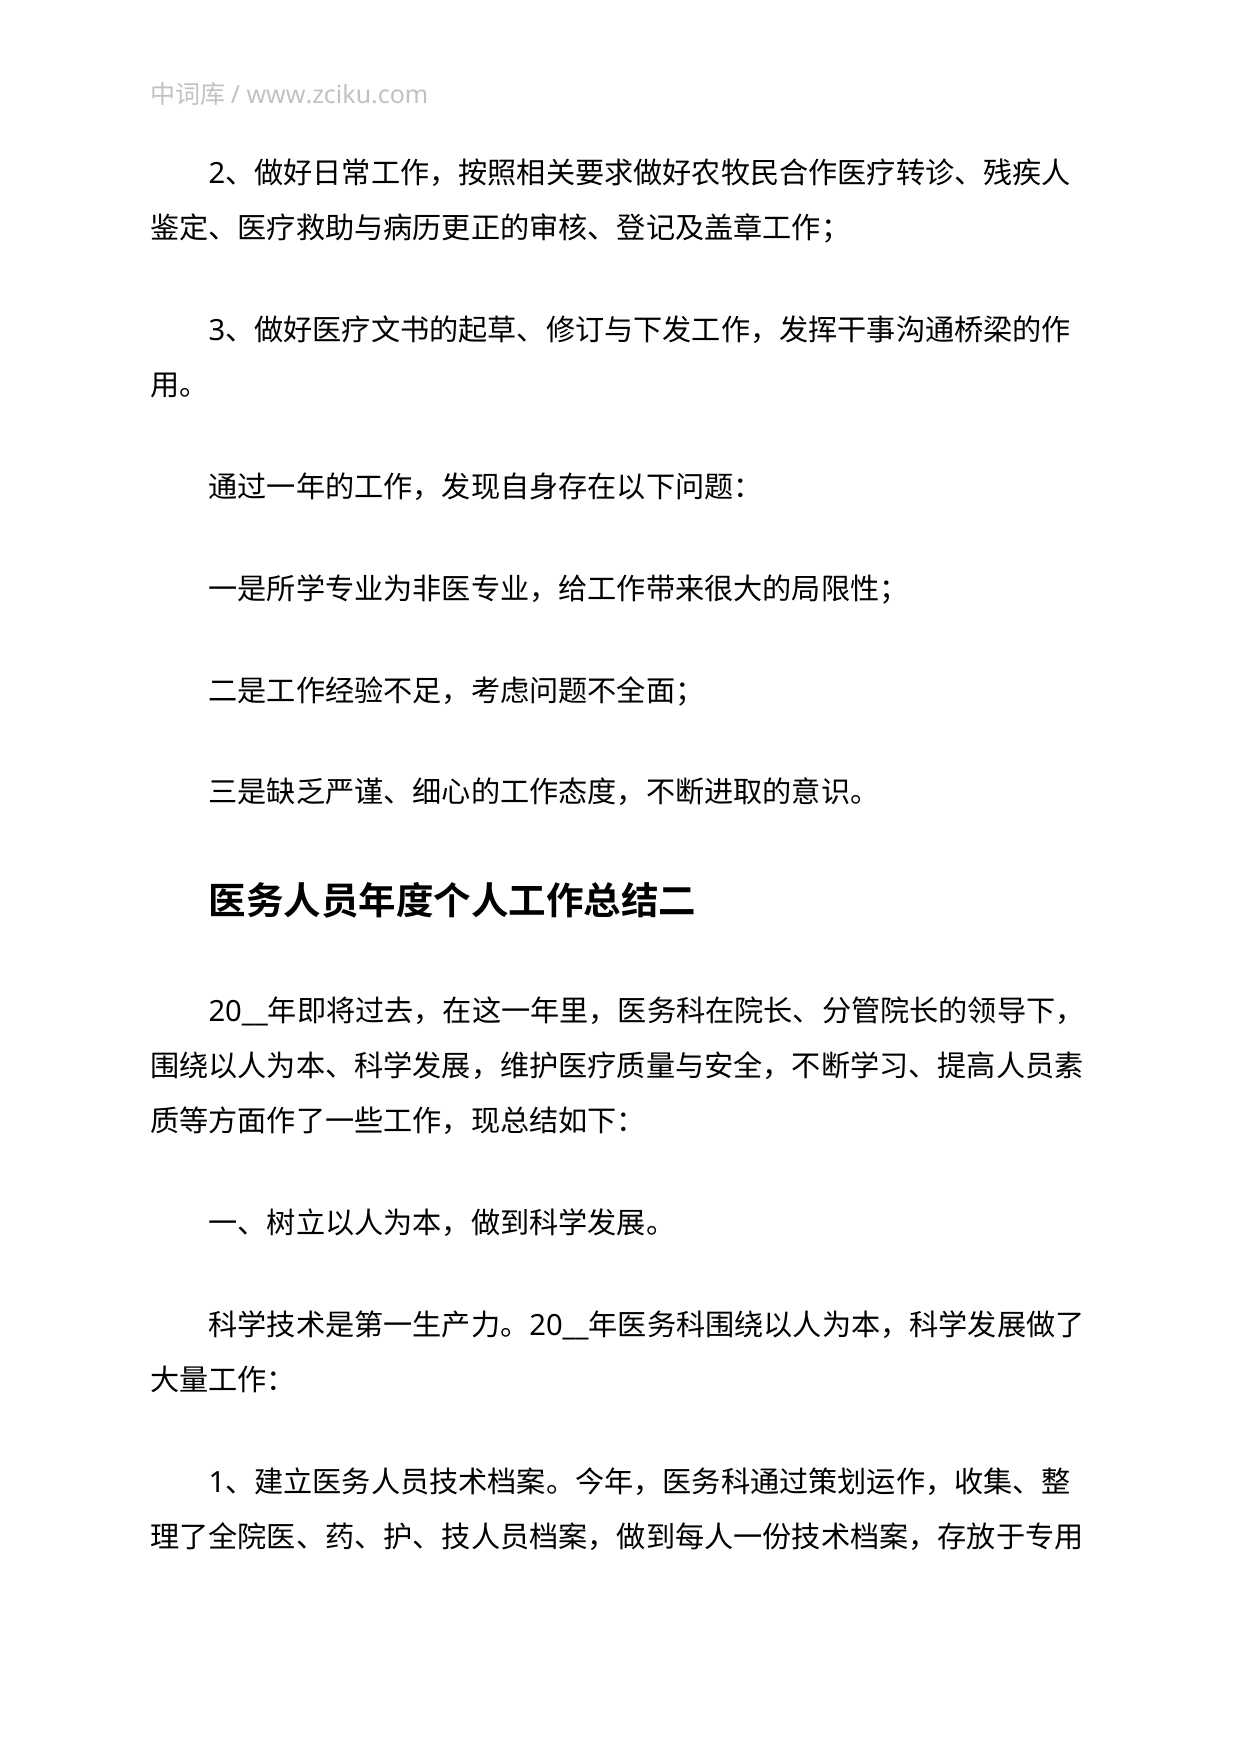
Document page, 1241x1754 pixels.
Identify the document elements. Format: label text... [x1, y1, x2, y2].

text 医务人员年度个人工作总结二 [150, 871, 1090, 925]
text 三是缺乏严谨、细心的工作态度，不断进取的意识。 [150, 769, 1090, 811]
text 一是所学专业为非医专业，给工作带来很大的局限性； [150, 565, 1090, 608]
text 3、做好医疗文书的起草、修订与下发工作，发挥干事沟通桥梁的作用。 [150, 307, 1090, 404]
text 20__年即将过去，在这一年里，医务科在院长、分管院长的领导下，围绕以人为本、科学发展，维护医疗质量与安全，不断学习、提高人员素质等方面作了一些工作，现总结如下： [150, 988, 1090, 1140]
text 科学技术是第一生产力。20__年医务科围绕以人为本，科学发展做了大量工作： [150, 1301, 1090, 1399]
text 通过一年的工作，发现自身存在以下问题： [150, 463, 1090, 506]
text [150, 1458, 1090, 1556]
text 一、树立以人为本，做到科学发展。 [150, 1200, 1090, 1242]
text 2、做好日常工作，按照相关要求做好农牧民合作医疗转诊、残疾人鉴定、医疗救助与病历更正的审核、登记及盖章工作； [150, 150, 1090, 247]
text 二是工作经验不足，考虑问题不全面； [150, 667, 1090, 709]
